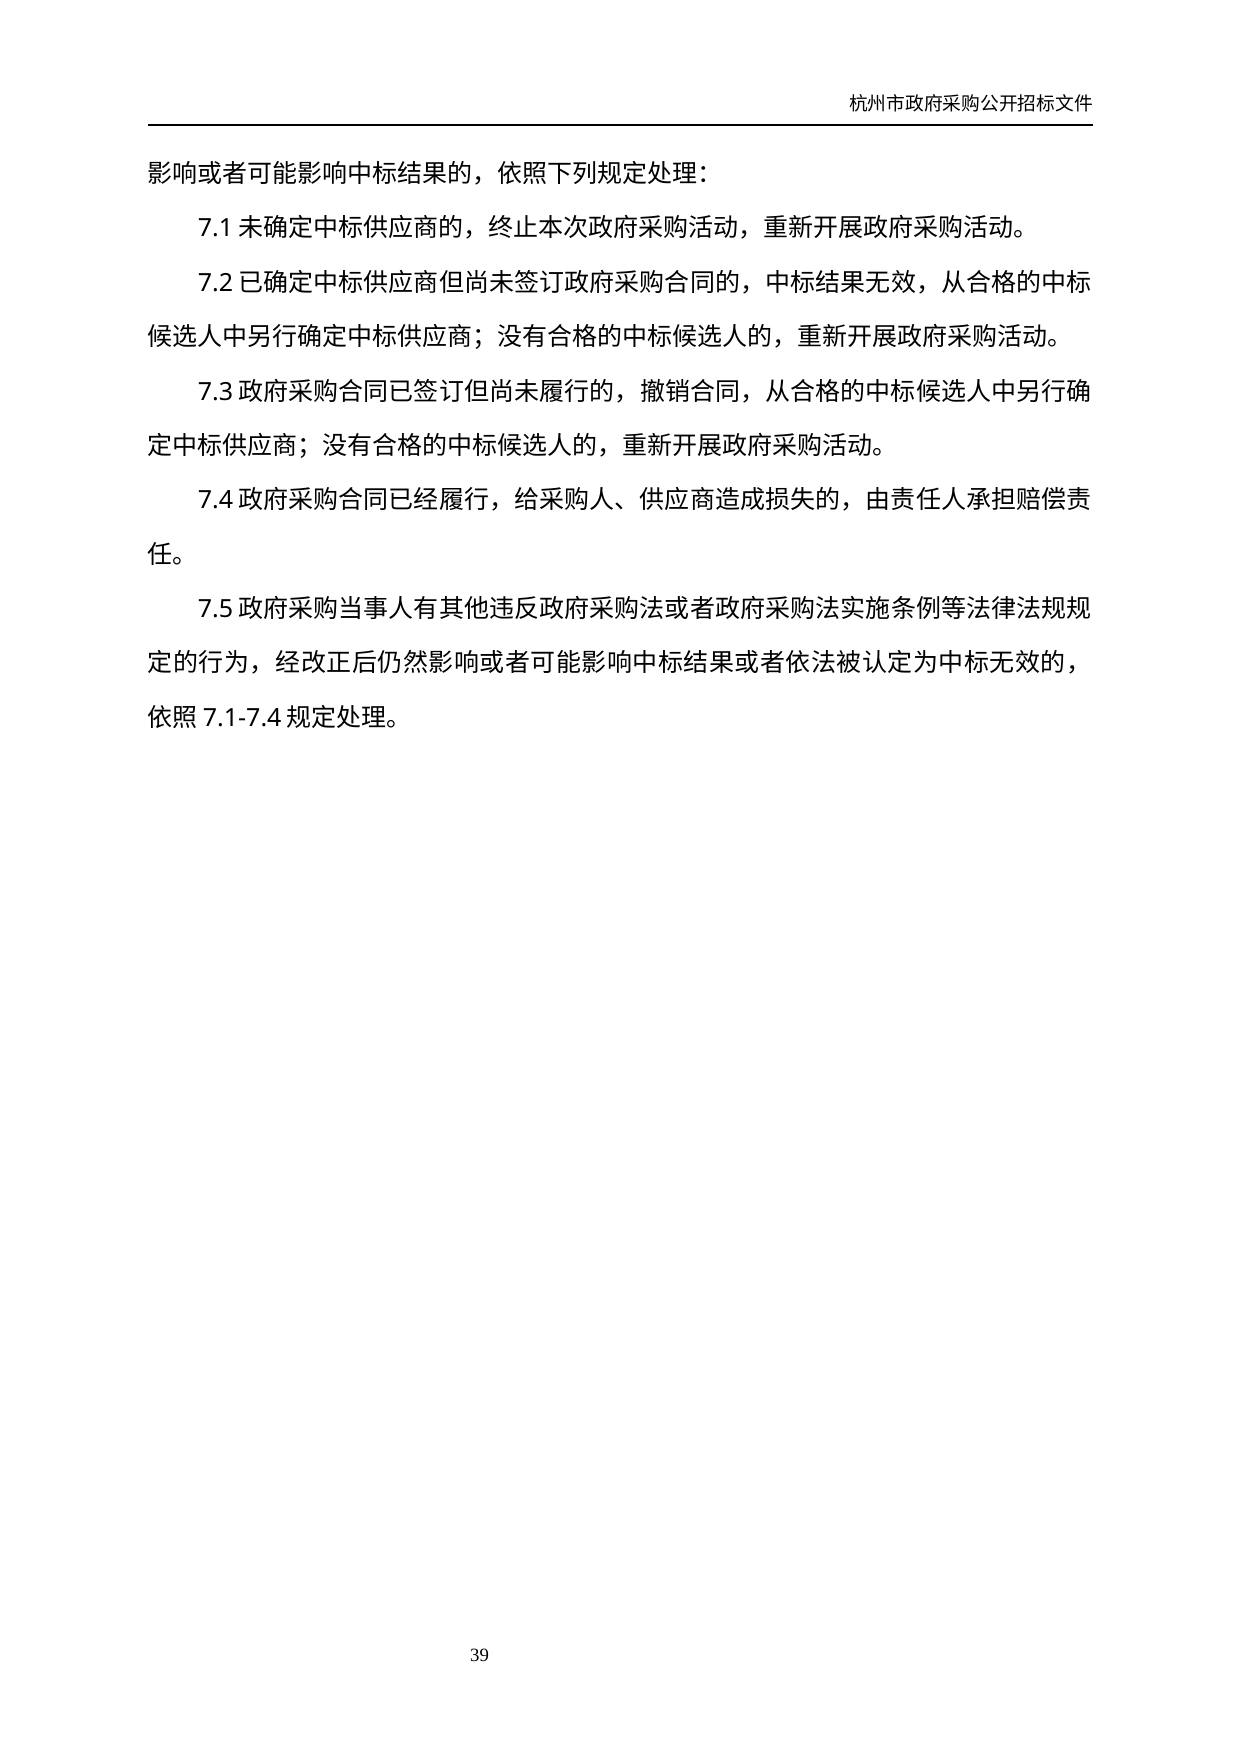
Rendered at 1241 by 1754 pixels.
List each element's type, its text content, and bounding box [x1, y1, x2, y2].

text 7.4政府采购合同已经履行，给采购人、供应商造成损失的，由责任人承担赔偿责任。 [148, 480, 1093, 570]
text 7.1未确定中标供应商的，终止本次政府采购活动，重新开展政府采购活动。 [148, 208, 1093, 244]
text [148, 153, 1093, 190]
text 7.5政府采购当事人有其他违反政府采购法或者政府采购法实施条例等法律法规规定的行为，经改正后仍然影响或者可能影响中标结果或者依法被认定为中标无效的，依照7.1-7.4规定处理。 [148, 588, 1093, 733]
text 7.2已确定中标供应商但尚未签订政府采购合同的，中标结果无效，从合格的中标候选人中另行确定中标供应商；没有合格的中标候选人的，重新开展政府采购活动。 [148, 262, 1093, 353]
text 7.3政府采购合同已签订但尚未履行的，撤销合同，从合格的中标候选人中另行确定中标供应商；没有合格的中标候选人的，重新开展政府采购活动。 [148, 371, 1093, 462]
